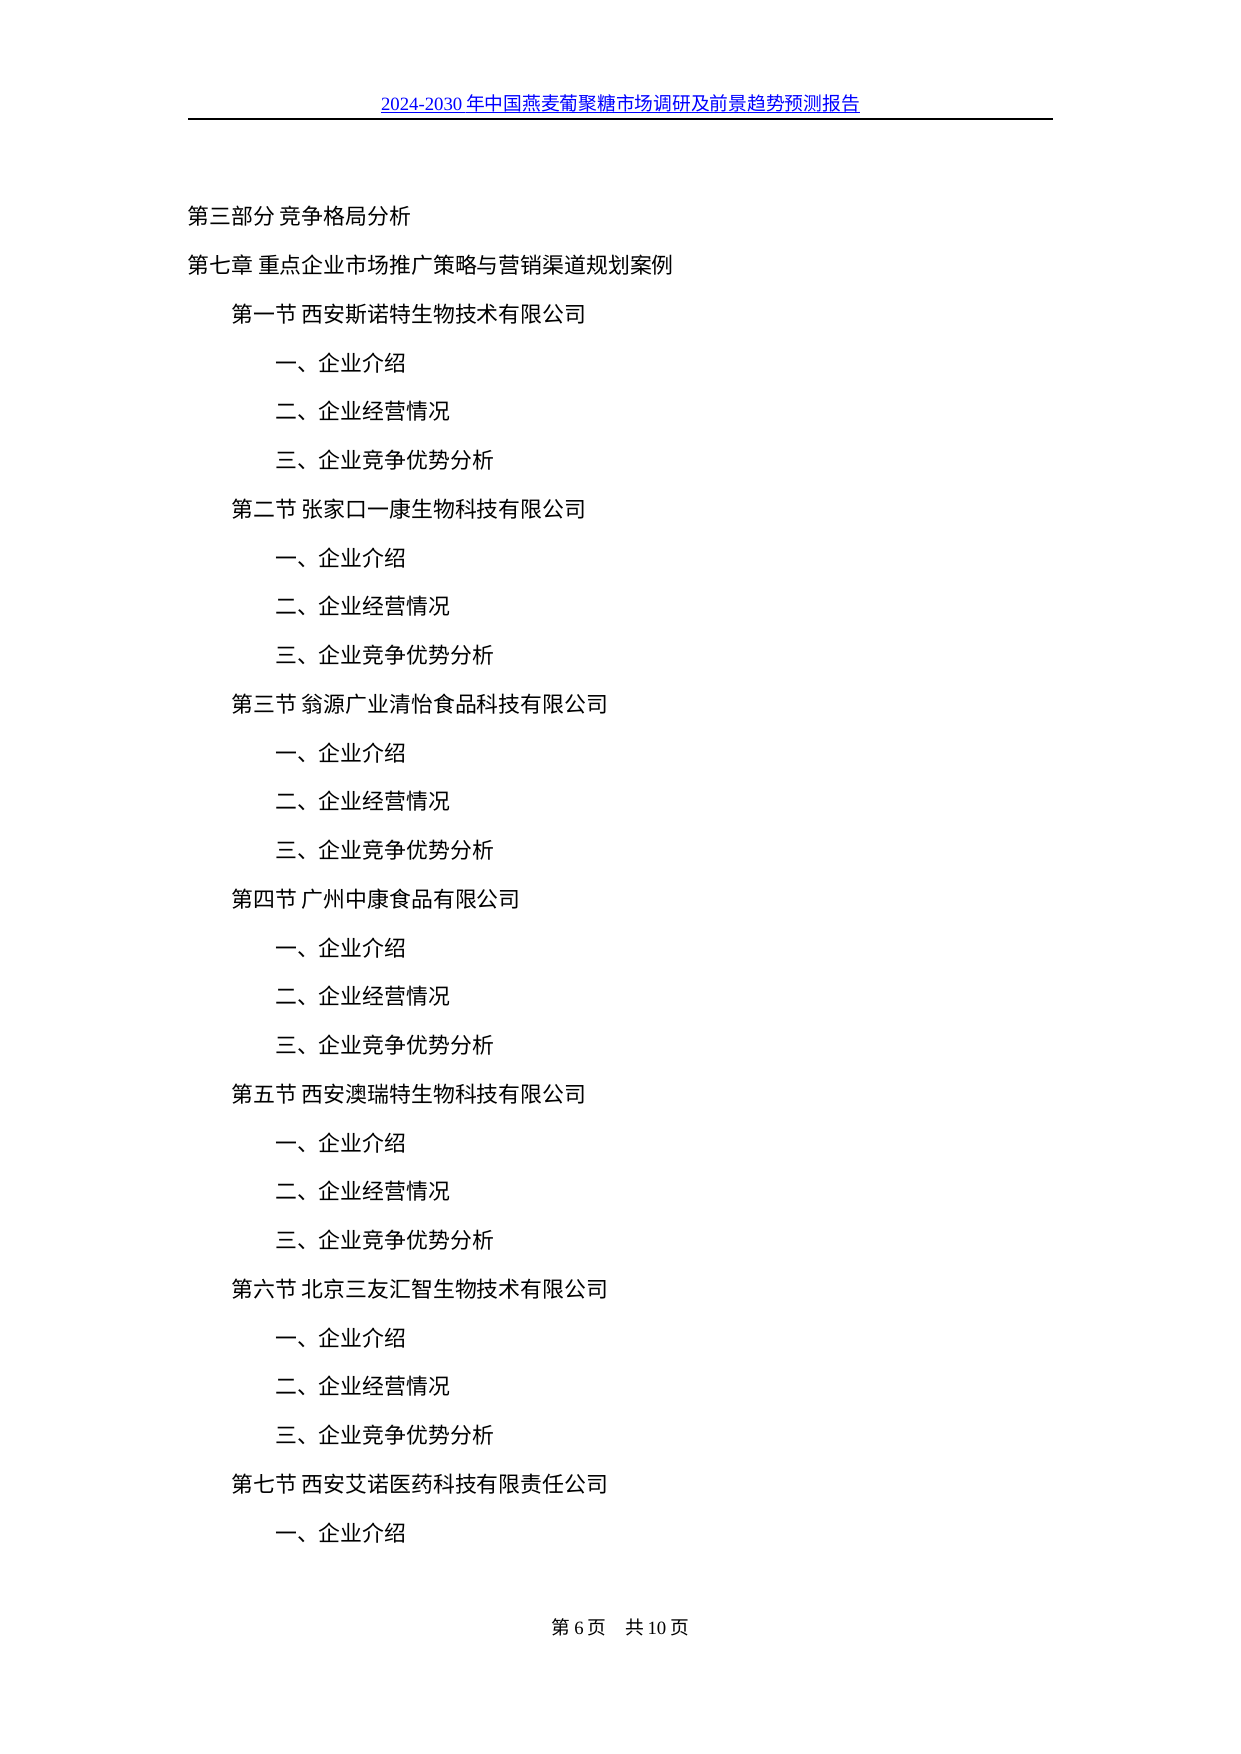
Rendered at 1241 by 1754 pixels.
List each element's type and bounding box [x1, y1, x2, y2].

text [187, 150, 1053, 1548]
